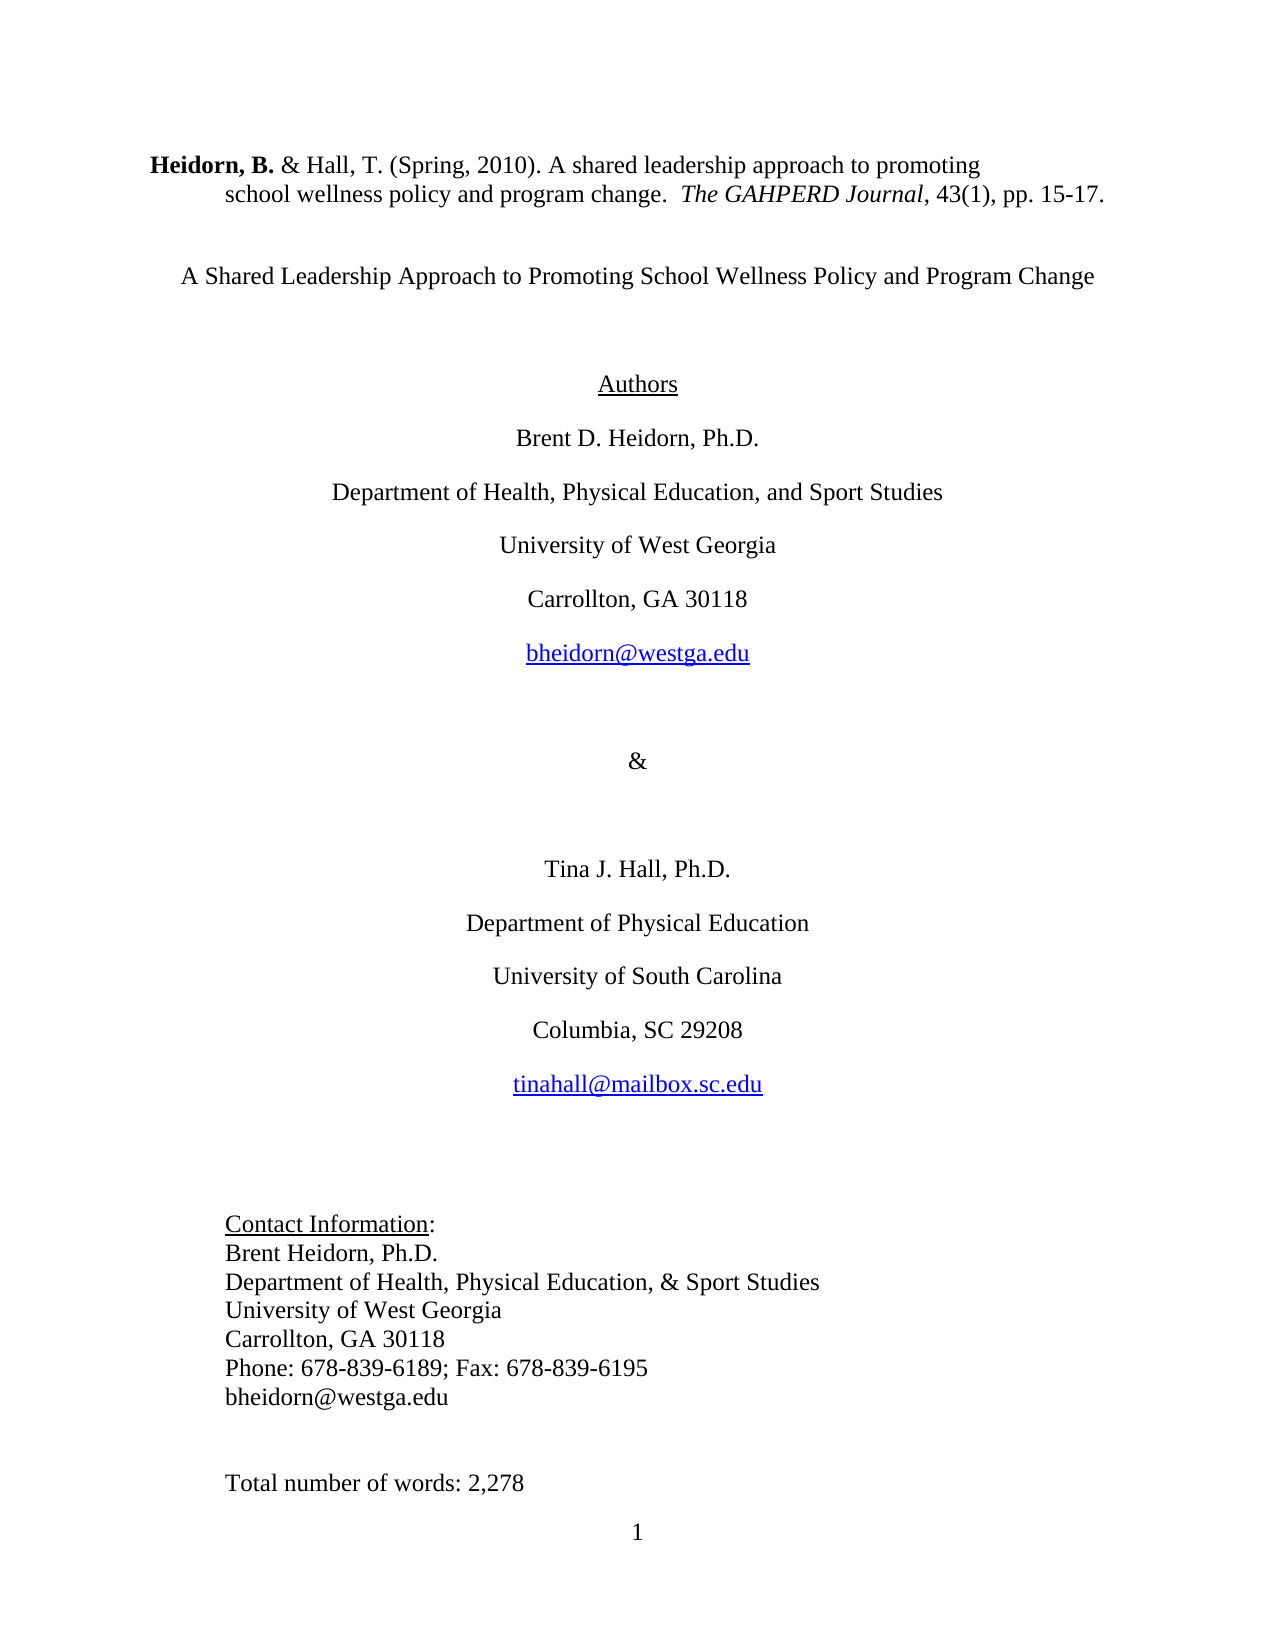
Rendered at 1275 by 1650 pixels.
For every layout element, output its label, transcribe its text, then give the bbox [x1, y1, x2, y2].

text tinahall@mailbox.sc.edu [150, 1069, 1125, 1098]
text Department of Health, Physical Education, and Sport Studies [150, 477, 1125, 506]
text Phone: 678-839-6189; Fax: 678-839-6195 [150, 1353, 1125, 1382]
text Brent Heidorn, Ph.D. [150, 1238, 1125, 1267]
text school wellness policy and program change. The GAHPERD Journal, 43(1), pp. 15-17. [225, 179, 1125, 207]
text A Shared Leadership Approach to Promoting School Wellness Policy and Program Change [150, 261, 1125, 290]
text Total number of words: 2,278 [150, 1468, 1125, 1497]
text Heidorn, B. & Hall, T. (Spring, 2010). A shared leadership approach to promoting [150, 150, 1125, 179]
text Authors [150, 369, 1125, 398]
text Carrollton, GA 30118 [150, 1324, 1125, 1353]
text bheidorn@westga.edu [150, 638, 1125, 667]
text Brent D. Heidorn, Ph.D. [150, 423, 1125, 452]
text University of West Georgia [150, 1296, 1125, 1324]
text Contact Information: [150, 1209, 1125, 1238]
text Department of Health, Physical Education, & Sport Studies [150, 1267, 1125, 1296]
text Tina J. Hall, Ph.D. [150, 854, 1125, 882]
text & [150, 746, 1125, 775]
text Department of Physical Education [150, 908, 1125, 936]
text bheidorn@westga.edu [150, 1382, 1125, 1411]
